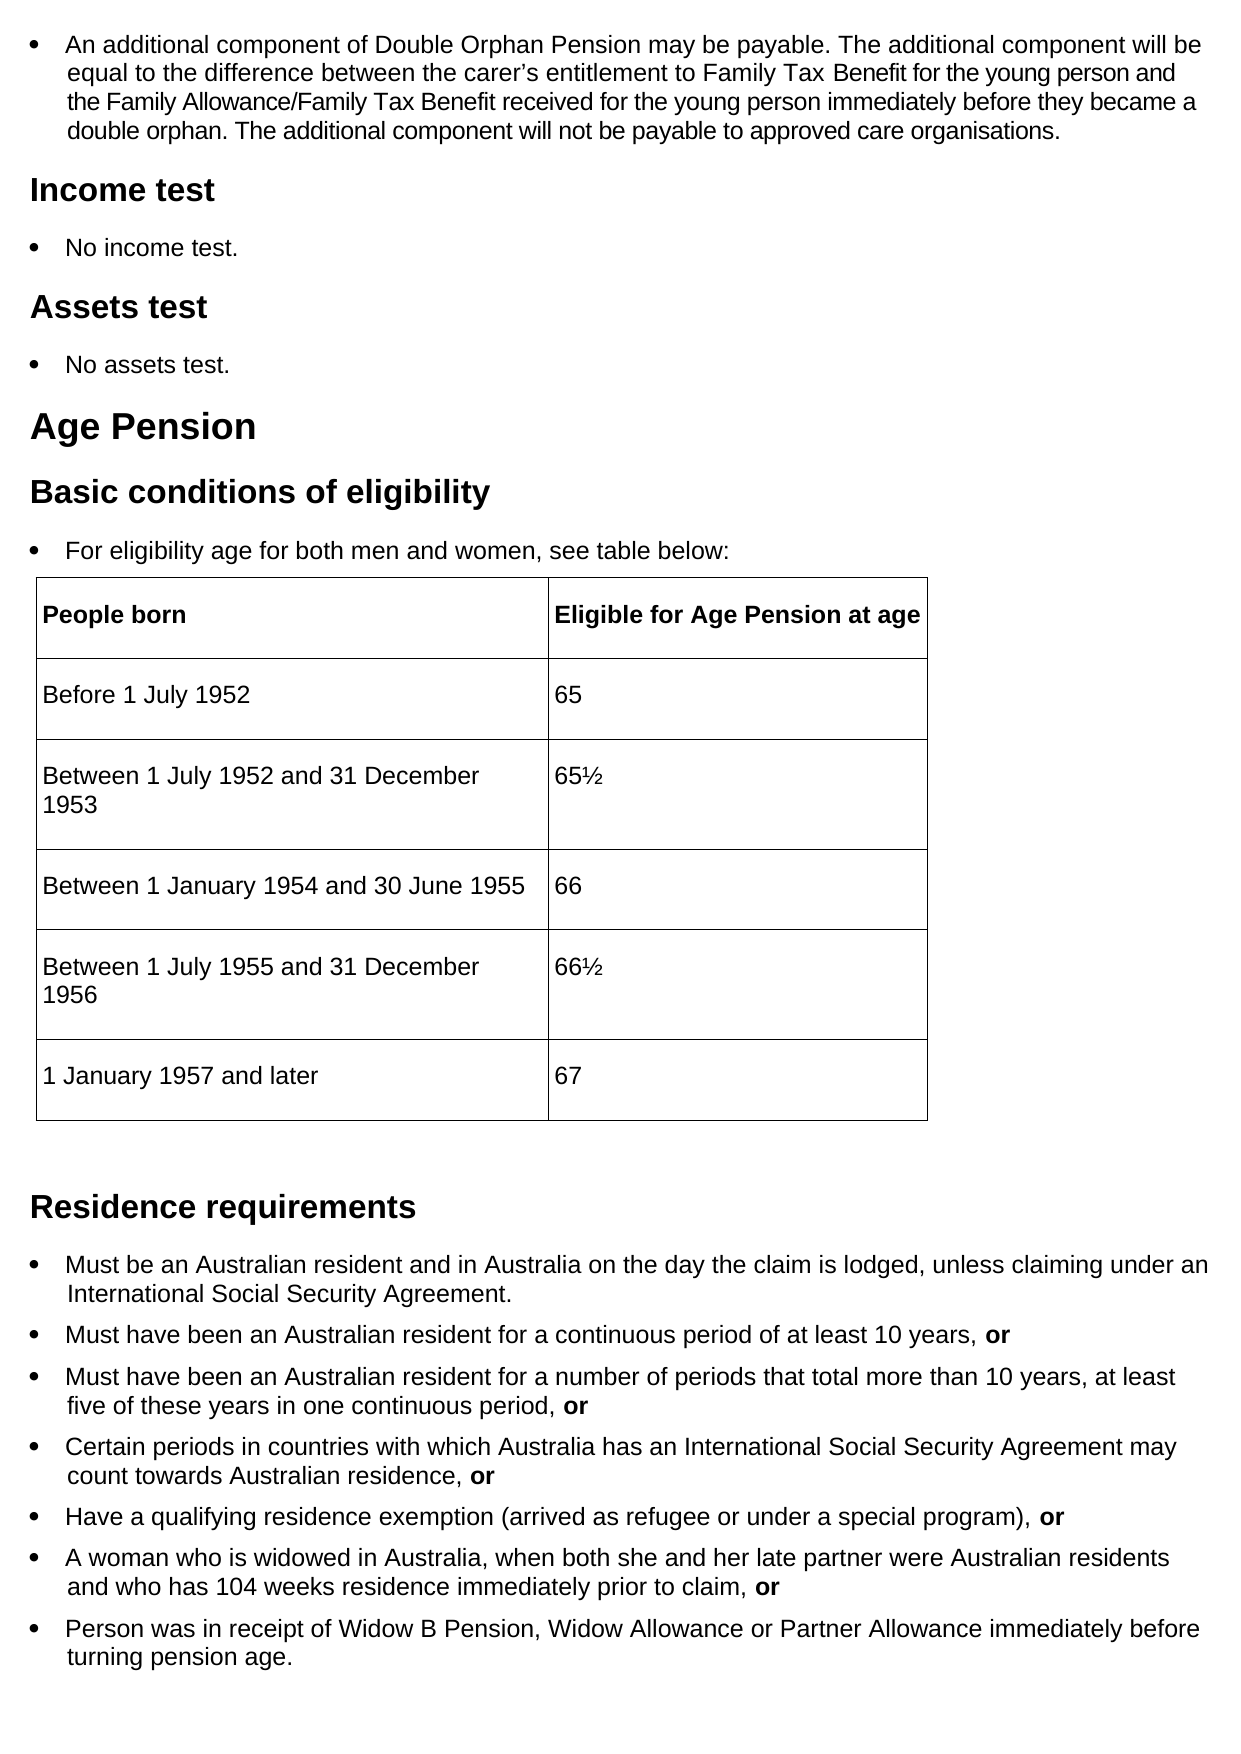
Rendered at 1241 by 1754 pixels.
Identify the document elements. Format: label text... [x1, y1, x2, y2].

table_cell Between 1 July 1952 and 31 December 1953 [37, 740, 548, 848]
subtitle Basic conditions of eligibility [29, 472, 1211, 511]
list No income test. [29, 233, 1211, 262]
list An additional component of Double Orphan Pension may be payable. The additional component will be equal to the difference between the carer’s entitlement to Family Tax Benefit for the young person and the Family Allowance/Family Tax Benefit received for the young person immediately before they became a double orphan. The additional component will not be payable to approved care organisations. [29, 29, 1211, 145]
list Person was in receipt of Widow B Pension, Widow Allowance or Partner Allowance immediately before turning pension age. [29, 1613, 1211, 1671]
table_cell 1 January 1957 and later [37, 1040, 548, 1120]
table_cell 65½ [549, 740, 927, 848]
table_cell Between 1 July 1955 and 31 December 1956 [37, 930, 548, 1039]
subtitle Age Pension [29, 404, 1211, 447]
list For eligibility age for both men and women, see table below: [29, 536, 1211, 565]
list Must have been an Australian resident for a continuous period of at least 10 years, or [29, 1321, 1211, 1349]
table_header People born [37, 578, 548, 658]
list Have a qualifying residence exemption (arrived as refugee or under a special program), or [29, 1502, 1211, 1531]
list A woman who is widowed in Australia, when both she and her late partner were Australian residents and who has 104 weeks residence immediately prior to claim, or [29, 1543, 1211, 1601]
table_header Eligible for Age Pension at age [549, 578, 927, 658]
table_cell Before 1 July 1952 [37, 659, 548, 739]
list No assets test. [29, 350, 1211, 379]
list Must have been an Australian resident for a number of periods that total more than 10 years, at least five of these years in one continuous period, or [29, 1362, 1211, 1419]
list Certain periods in countries with which Australia has an International Social Security Agreement may count towards Australian residence, or [29, 1432, 1211, 1489]
table_cell Between 1 January 1954 and 30 June 1955 [37, 850, 548, 929]
subtitle Assets test [29, 287, 1211, 325]
subtitle Residence requirements [29, 1187, 1211, 1225]
table_cell 66½ [549, 930, 927, 1039]
table_cell 66 [549, 850, 927, 929]
subtitle Income test [29, 170, 1211, 208]
table_cell 65 [549, 659, 927, 739]
table_cell 67 [549, 1040, 927, 1120]
list Must be an Australian resident and in Australia on the day the claim is lodged, unless claiming under an International Social Security Agreement. [29, 1250, 1211, 1308]
